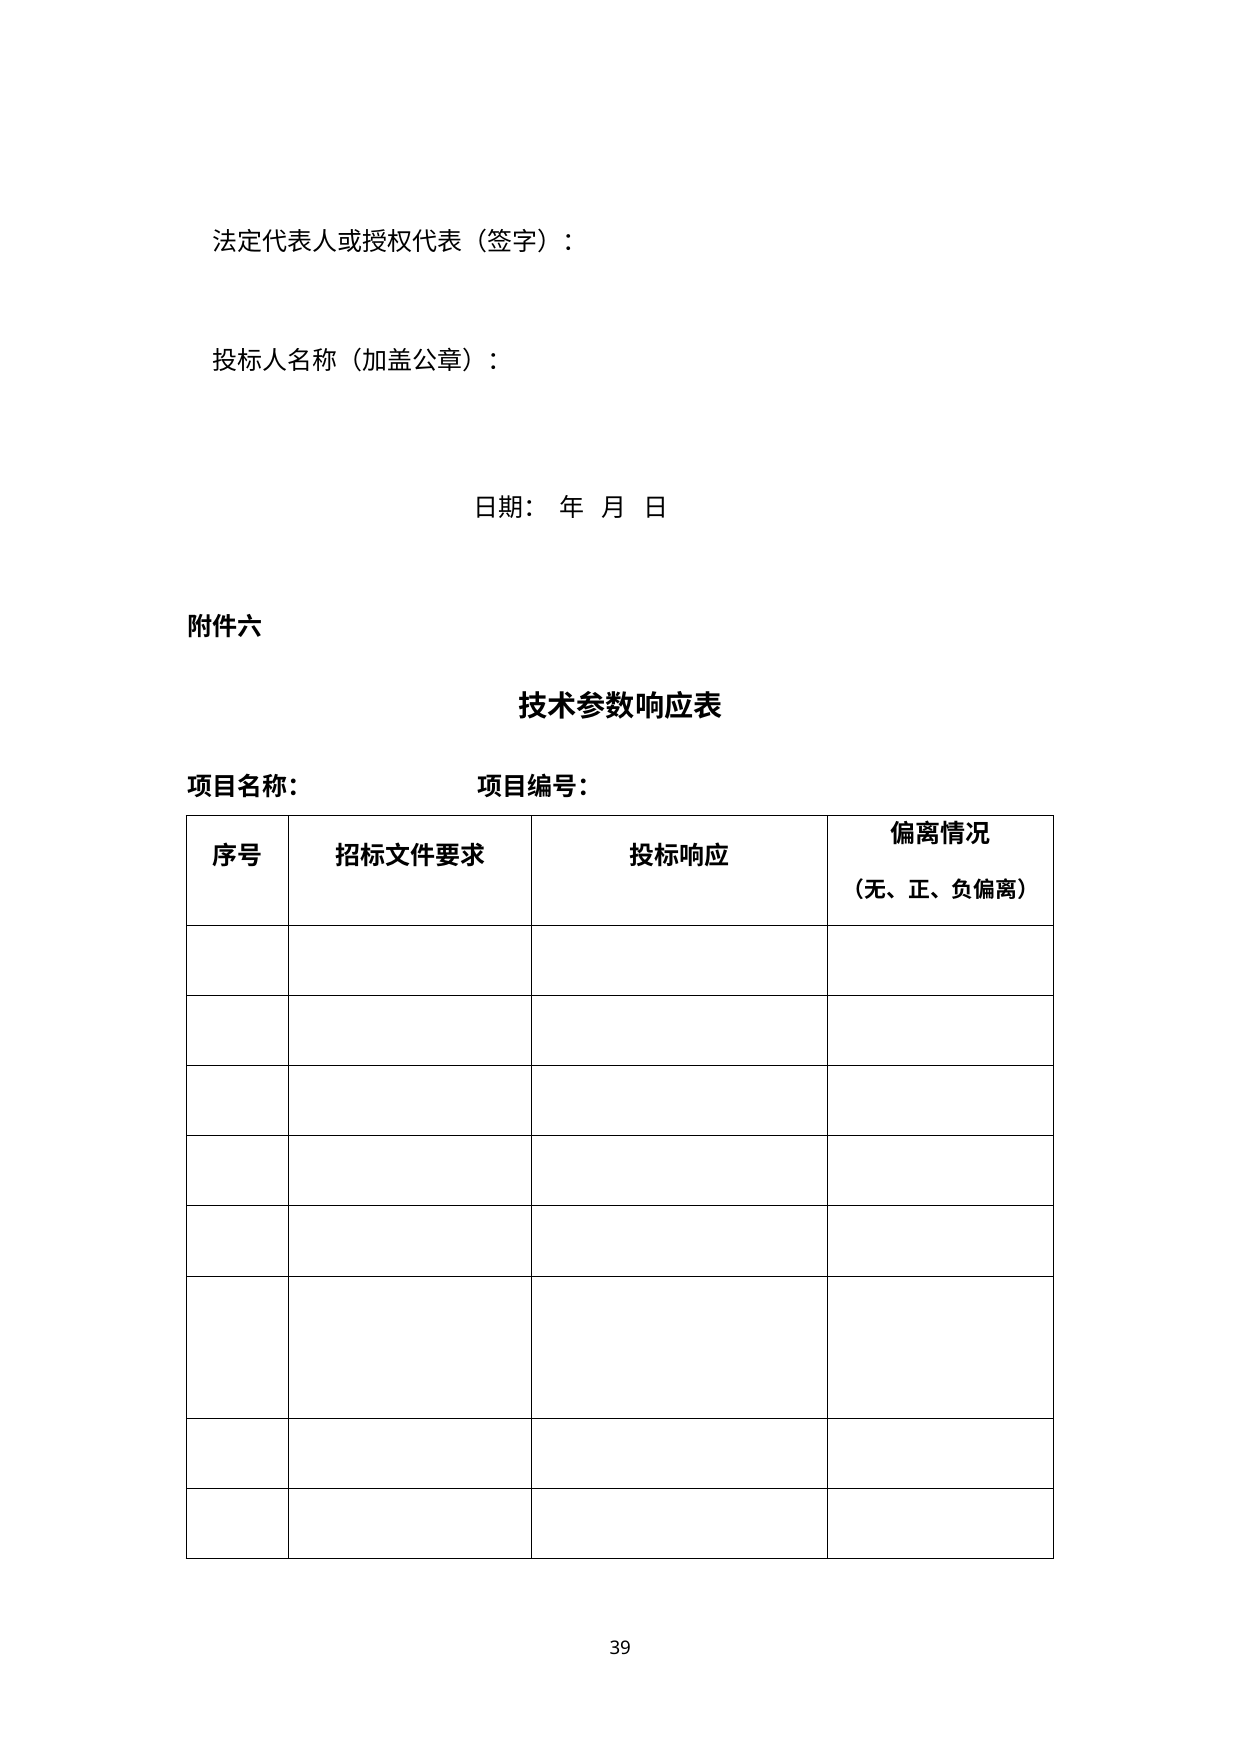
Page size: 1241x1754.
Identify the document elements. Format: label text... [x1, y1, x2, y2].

table_cell [532, 1136, 827, 1205]
table_cell [187, 996, 288, 1065]
table_cell [289, 1136, 531, 1205]
table_cell [532, 926, 827, 995]
table_cell [187, 1277, 288, 1418]
text 附件六 [187, 607, 1053, 643]
table_cell [289, 1277, 531, 1418]
table_cell [828, 1066, 1053, 1135]
table_cell [532, 996, 827, 1065]
text 法定代表人或授权代表（签字）： [187, 222, 1053, 258]
text 项目名称： 项目编号： [187, 766, 892, 803]
table_cell [187, 1419, 288, 1488]
table_cell [187, 1489, 288, 1558]
text 日期： 年 月 日 [187, 488, 1053, 524]
table_cell [828, 926, 1053, 995]
table_cell [532, 1206, 827, 1276]
table_cell [828, 1489, 1053, 1558]
table_cell [532, 1066, 827, 1135]
table_cell [532, 1489, 827, 1558]
text 技术参数响应表 [187, 682, 1053, 724]
table_cell [532, 1277, 827, 1418]
table_cell [289, 1419, 531, 1488]
table_cell [828, 1206, 1053, 1276]
table_cell [187, 1066, 288, 1135]
table_header 偏离情况 （无、正、负偏离） [828, 816, 1053, 924]
table_cell [532, 1419, 827, 1488]
table_cell [828, 1419, 1053, 1488]
text 投标人名称（加盖公章）： [187, 341, 1053, 377]
table_cell [187, 1136, 288, 1205]
table_cell [289, 1206, 531, 1276]
table_cell [289, 1489, 531, 1558]
table_header 招标文件要求 [289, 816, 531, 924]
table_cell [289, 1066, 531, 1135]
table_cell [828, 1136, 1053, 1205]
table_cell [289, 996, 531, 1065]
table_header 投标响应 [532, 816, 827, 924]
table_cell [289, 926, 531, 995]
table_header 序号 [187, 816, 288, 924]
table_cell [187, 926, 288, 995]
table_cell [828, 996, 1053, 1065]
table_cell [828, 1277, 1053, 1418]
table_cell [187, 1206, 288, 1276]
